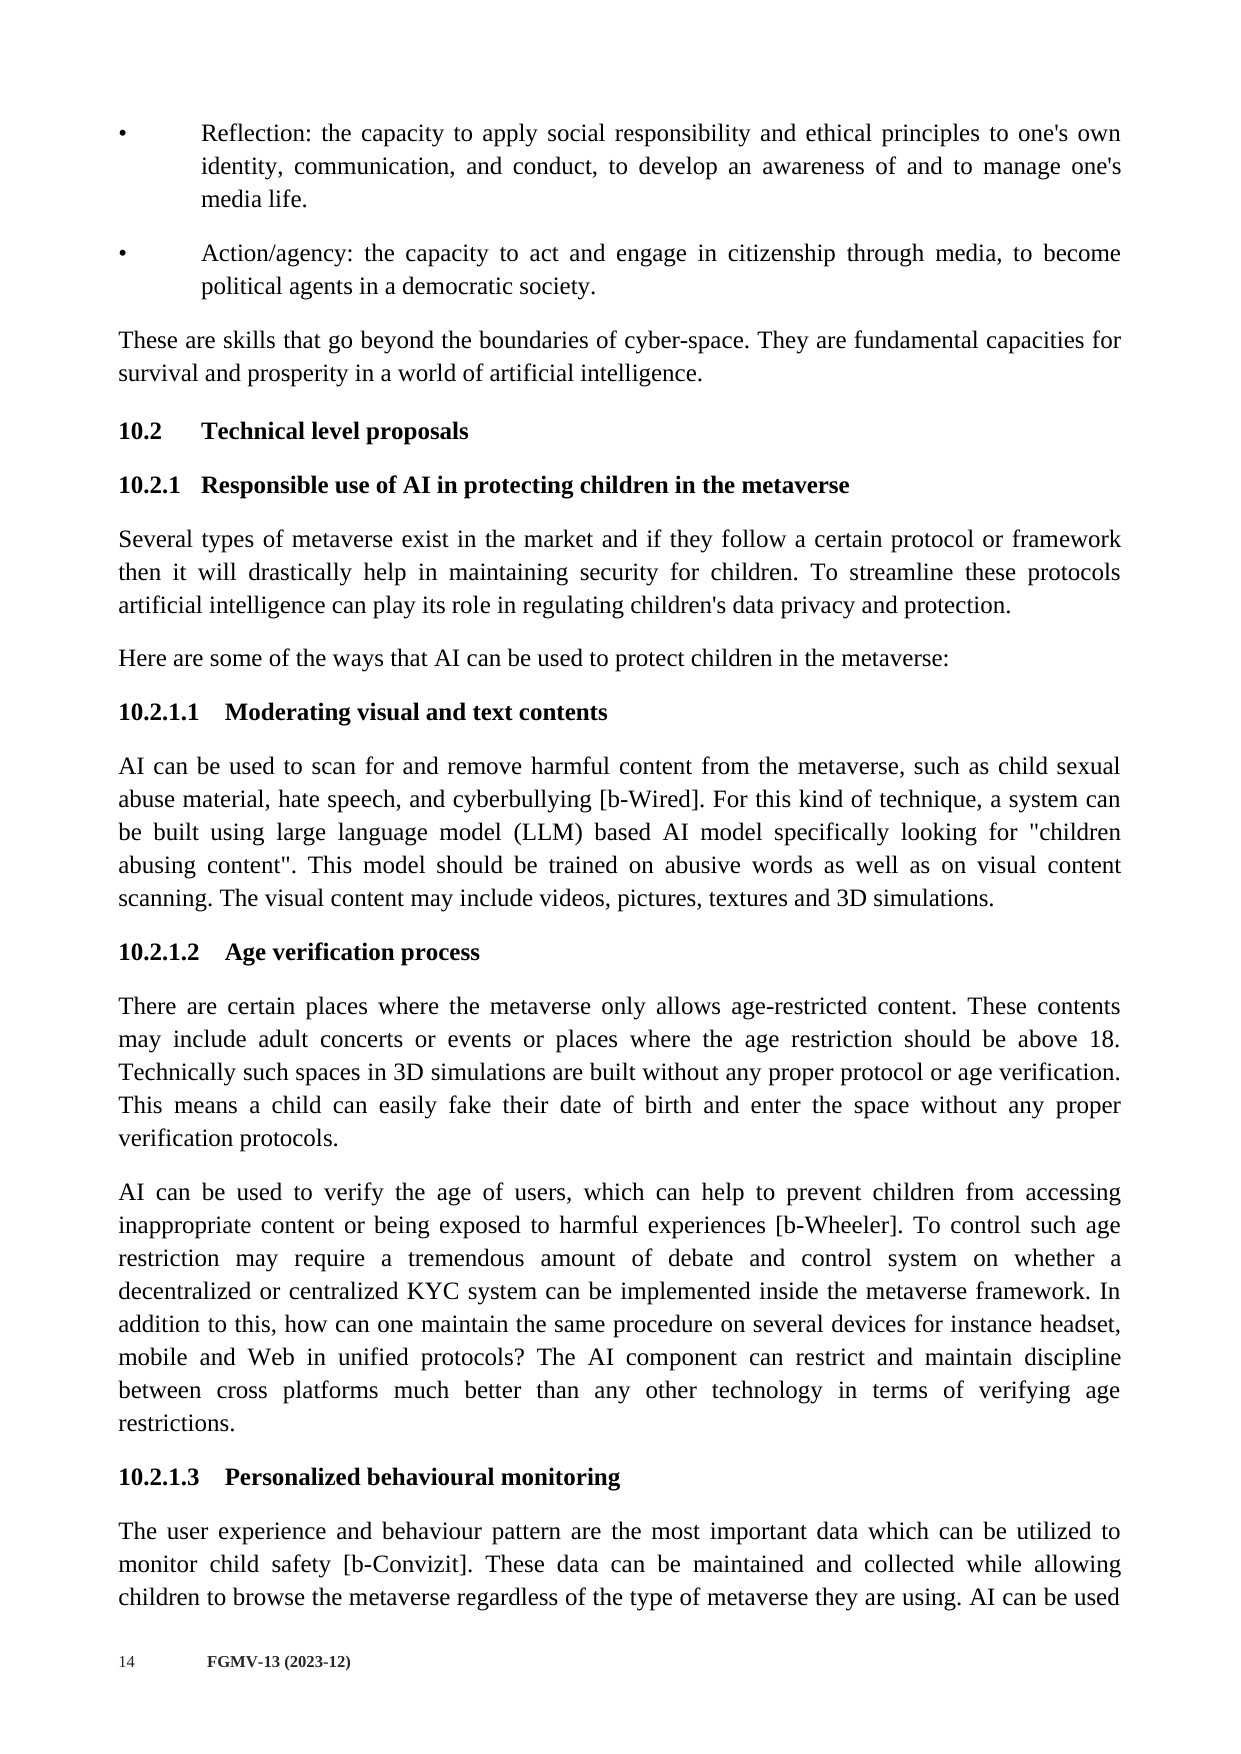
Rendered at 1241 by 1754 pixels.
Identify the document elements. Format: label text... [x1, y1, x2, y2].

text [118, 1516, 1122, 1611]
text Several types of metaverse exist in the market and if they follow a certain protocol or framework then it will drastically help in maintaining security for children. To streamline these protocols artificial intelligence can play its role in regulating children's data privacy and protection. [118, 524, 1122, 618]
text AI can be used to verify the age of users, which can help to prevent children from accessing inappropriate content or being exposed to harmful experiences [b-Wheeler]. To control such age restriction may require a tremendous amount of debate and control system on whether a decentralized or centralized KYC system can be implemented inside the metaverse framework. In addition to this, how can one maintain the same procedure on several devices for instance headset, mobile and Web in unified protocols? The AI component can restrict and maintain discipline between cross platforms much better than any other technology in terms of verifying age restrictions. [118, 1177, 1122, 1437]
subtitle 10.2.1.2 Age verification process [118, 937, 1122, 966]
subtitle 10.2.1.1 Moderating visual and text contents [118, 697, 1122, 726]
subtitle 10.2.1.3 Personalized behavioural monitoring [118, 1462, 1122, 1491]
text These are skills that go beyond the boundaries of cyber-space. They are fundamental capacities for survival and prosperity in a world of artificial intelligence. [118, 325, 1122, 387]
text • Action/agency: the capacity to act and engage in citizenship through media, to become political agents in a democratic society. [118, 238, 1122, 300]
text Here are some of the ways that AI can be used to protect children in the metaverse: [118, 643, 1122, 672]
text AI can be used to scan for and remove harmful content from the metaverse, such as child sexual abuse material, hate speech, and cyberbullying [b-Wired]. For this kind of technique, a system can be built using large language model (LLM) based AI model specifically looking for "children abusing content". This model should be trained on abusive words as well as on visual content scanning. The visual content may include videos, pictures, textures and 3D simulations. [118, 751, 1122, 912]
text • Reflection: the capacity to apply social responsibility and ethical principles to one's own identity, communication, and conduct, to develop an awareness of and to manage one's media life. [118, 118, 1122, 213]
text There are certain places where the metaverse only allows age-restricted content. These contents may include adult concerts or events or places where the age restriction should be above 18. Technically such spaces in 3D simulations are built without any proper protocol or age verification. This means a child can easily fake their date of birth and enter the space without any proper verification protocols. [118, 991, 1122, 1152]
subtitle 10.2 Technical level proposals [118, 416, 1122, 445]
subtitle 10.2.1 Responsible use of AI in protecting children in the metaverse [118, 470, 1122, 498]
